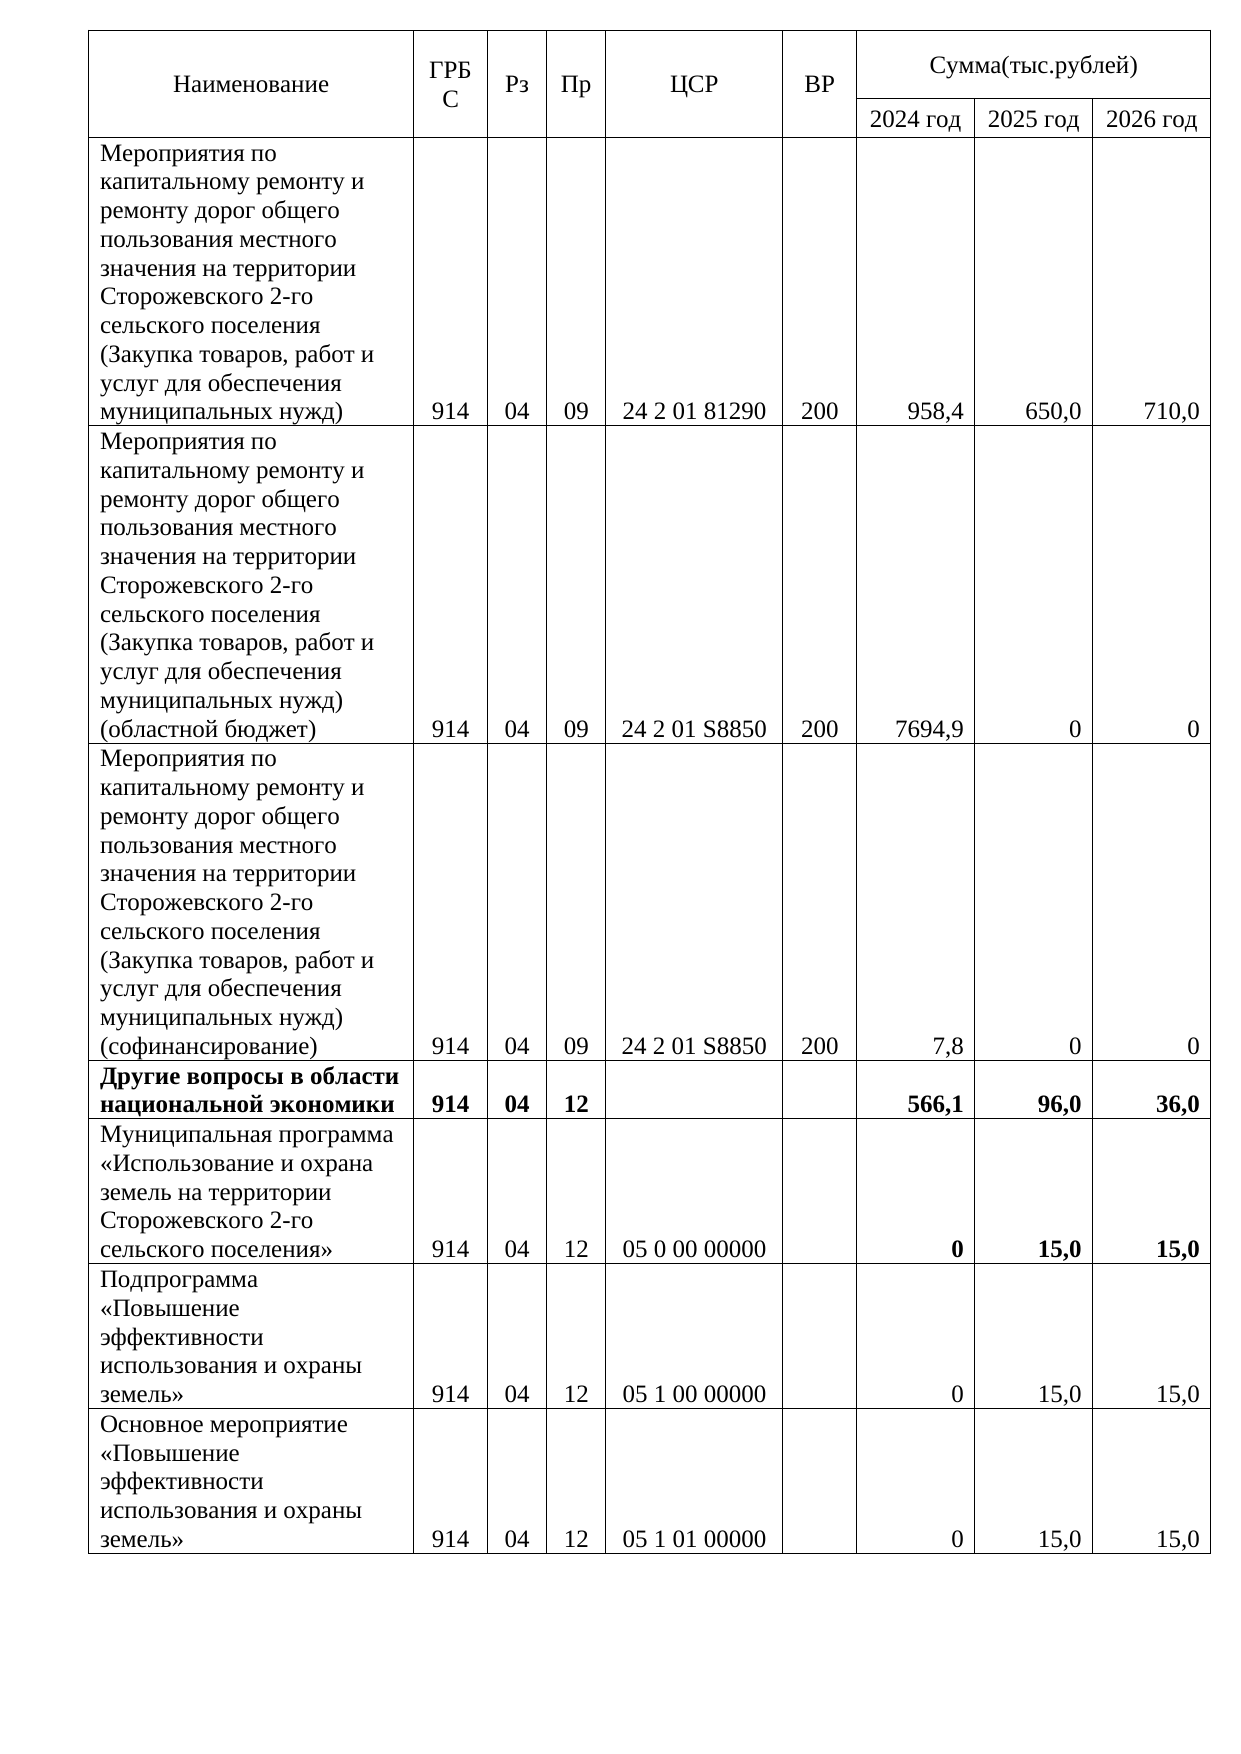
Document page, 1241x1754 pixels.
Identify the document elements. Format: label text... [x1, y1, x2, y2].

table_cell 05 1 00 00000 [606, 1264, 782, 1408]
table_cell 15,0 [1093, 1264, 1210, 1408]
table_cell 15,0 [975, 1119, 1092, 1263]
table_cell 0 [857, 1409, 974, 1553]
table_cell 04 [488, 1409, 546, 1553]
table_cell 04 [488, 744, 546, 1060]
table_cell [783, 1264, 856, 1408]
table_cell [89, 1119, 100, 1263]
table_cell 0 [975, 744, 1092, 1060]
table_cell [783, 1409, 856, 1553]
table_cell 15,0 [975, 1264, 1092, 1408]
table_cell 09 [547, 138, 605, 425]
table_cell [783, 1061, 856, 1118]
table_cell 04 [488, 426, 546, 742]
table_cell 2026 год [1093, 99, 1210, 137]
table_cell 7694,9 [857, 426, 974, 742]
table_header Рз [488, 31, 546, 137]
table_cell 09 [547, 426, 605, 742]
table_cell 0 [857, 1119, 974, 1263]
table_cell 2024 год [857, 99, 974, 137]
table_cell 566,1 [857, 1061, 974, 1118]
table_cell 15,0 [1093, 1409, 1210, 1553]
table_header Пр [547, 31, 605, 137]
table_header Наименование [89, 31, 413, 137]
table_cell 24 2 01 S8850 [606, 744, 782, 1060]
table_cell 05 1 01 00000 [606, 1409, 782, 1553]
table_cell 15,0 [975, 1409, 1092, 1553]
table_cell 914 [414, 1409, 487, 1553]
table_cell 200 [783, 138, 856, 425]
table_cell 12 [547, 1061, 605, 1118]
table_cell 200 [783, 744, 856, 1060]
table_cell 36,0 [1093, 1061, 1210, 1118]
table_cell 0 [975, 426, 1092, 742]
table_cell 914 [414, 1119, 487, 1263]
table_cell 12 [547, 1264, 605, 1408]
table_cell 914 [414, 426, 487, 742]
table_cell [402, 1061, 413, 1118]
table_cell [606, 1061, 782, 1118]
table_cell 12 [547, 1119, 605, 1263]
table_header ГРБС [414, 31, 487, 137]
table_cell 958,4 [857, 138, 974, 425]
table_header ВР [783, 31, 856, 137]
table_cell 2025 год [975, 99, 1092, 137]
table_cell 0 [857, 1264, 974, 1408]
table_cell 12 [547, 1409, 605, 1553]
table_cell 710,0 [1093, 138, 1210, 425]
table_header ЦСР [606, 31, 782, 137]
table_cell 04 [488, 1119, 546, 1263]
table_cell 0 [1093, 426, 1210, 742]
table_cell 914 [414, 1264, 487, 1408]
table_cell 914 [414, 744, 487, 1060]
table_cell Мероприятия по капитальному ремонту и ремонту дорог общего пользования местного значения на территории Сторожевского 2-го сельского поселения (Закупка товаров, работ и услуг для обеспечения муниципальных нужд)(областной бюджет) [89, 426, 413, 742]
table_cell 04 [488, 1061, 546, 1118]
table_cell 200 [783, 426, 856, 742]
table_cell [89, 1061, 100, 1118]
table_cell 96,0 [975, 1061, 1092, 1118]
table_cell 05 0 00 00000 [606, 1119, 782, 1263]
table_cell [783, 1119, 856, 1263]
table_cell 04 [488, 138, 546, 425]
table_cell 24 2 01 81290 [606, 138, 782, 425]
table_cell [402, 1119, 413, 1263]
table_cell 24 2 01 S8850 [606, 426, 782, 742]
table_cell 914 [414, 138, 487, 425]
table_cell 914 [414, 1061, 487, 1118]
table_header Сумма(тыс.рублей) [857, 31, 1210, 98]
table_cell Мероприятия по капитальному ремонту и ремонту дорог общего пользования местного значения на территории Сторожевского 2-го сельского поселения (Закупка товаров, работ и услуг для обеспечения муниципальных нужд) [89, 138, 413, 425]
table_cell 15,0 [1093, 1119, 1210, 1263]
table_cell 09 [547, 744, 605, 1060]
table_cell Мероприятия по капитальному ремонту и ремонту дорог общего пользования местного значения на территории Сторожевского 2-го сельского поселения (Закупка товаров, работ и услуг для обеспечения муниципальных нужд)(софинансирование) [89, 744, 413, 1060]
table_cell 650,0 [975, 138, 1092, 425]
table_cell 04 [488, 1264, 546, 1408]
table_cell 7,8 [857, 744, 974, 1060]
table_cell 0 [1093, 744, 1210, 1060]
